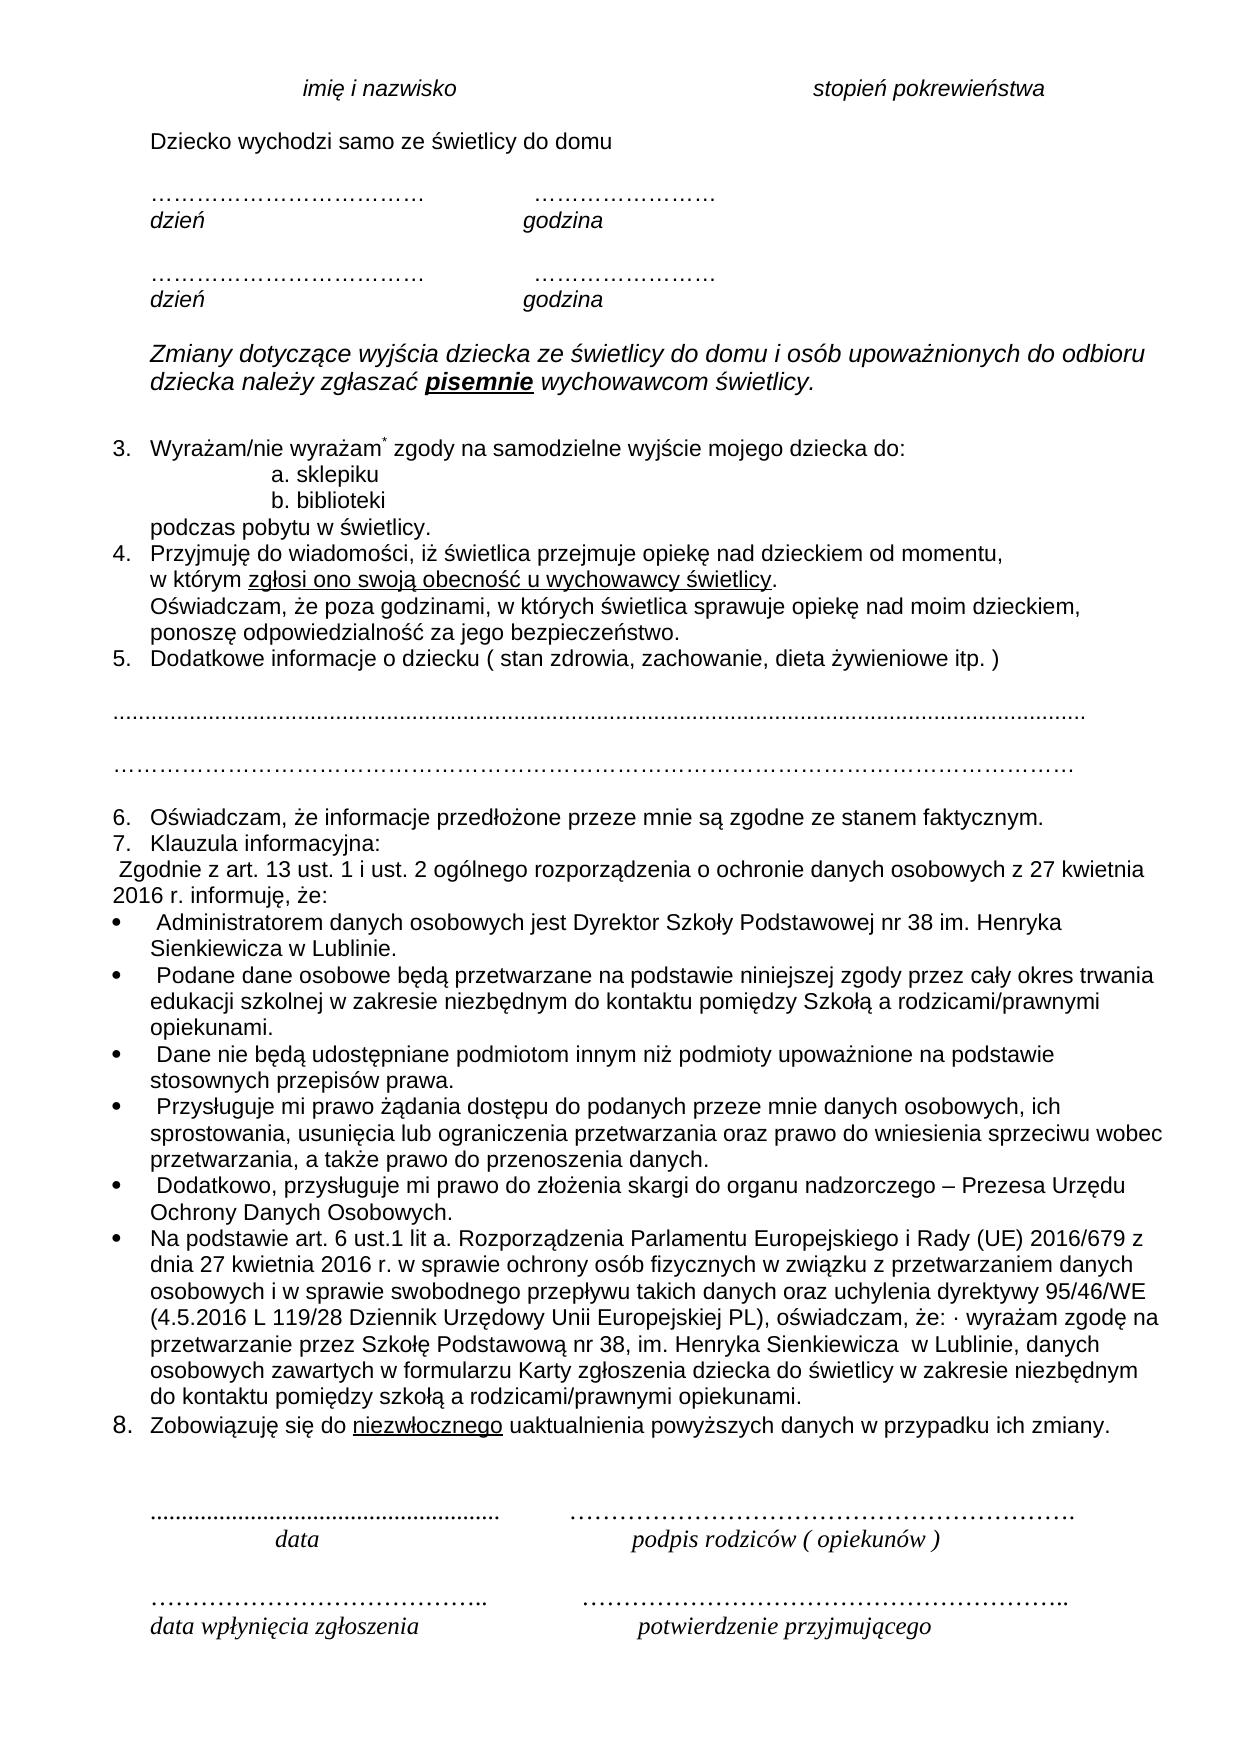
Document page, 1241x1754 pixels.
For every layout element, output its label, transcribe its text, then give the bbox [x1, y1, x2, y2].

text dzień godzina [150, 286, 1165, 312]
text ......................................................................................................................................................... [112, 698, 1165, 724]
list b. biblioteki [150, 487, 1165, 513]
list w którym zgłosi ono swoją obecność u wychowawcy świetlicy. [150, 566, 1165, 593]
list ………………………………….. ………………………………………………….. [150, 1582, 1165, 1611]
list Przysługuje mi prawo żądania dostępu do podanych przeze mnie danych osobowych, ich sprostowania, usunięcia lub ograniczenia przetwarzania oraz prawo do wniesienia sprzeciwu wobec przetwarzania, a także prawo do przenoszenia danych. [112, 1093, 1165, 1172]
list Na podstawie art. 6 ust.1 lit a. Rozporządzenia Parlamentu Europejskiego i Rady (UE) 2016/679 z dnia 27 kwietnia 2016 r. w sprawie ochrony osób fizycznych w związku z przetwarzaniem danych osobowych i w sprawie swobodnego przepływu takich danych oraz uchylenia dyrektywy 95/46/WE (4.5.2016 L 119/28 Dziennik Urzędowy Unii Europejskiej PL), oświadczam, że: · wyrażam zgodę na przetwarzanie przez Szkołę Podstawową nr 38, im. Henryka Sienkiewicza w Lublinie, danych osobowych zawartych w formularzu Karty zgłoszenia dziecka do świetlicy w zakresie niezbędnym do kontaktu pomiędzy szkołą a rodzicami/prawnymi opiekunami. [112, 1225, 1165, 1409]
text Zmiany dotyczące wyjścia dziecka ze świetlicy do domu i osób upoważnionych do odbioru dziecka należy zgłaszać pisemnie wychowawcom świetlicy. [150, 338, 1165, 396]
list Wyrażam/nie wyrażam* zgody na samodzielne wyjście mojego dziecka do: [112, 434, 1165, 461]
list Dodatkowe informacje o dziecku ( stan zdrowia, zachowanie, dieta żywieniowe itp. ) [112, 645, 1165, 672]
list data podpis rodziców ( opiekunów ) [150, 1524, 1165, 1553]
text ……………………………………………………………………………………………………………… [112, 751, 1165, 777]
list Oświadczam, że poza godzinami, w których świetlica sprawuje opiekę nad moim dzieckiem, ponoszę odpowiedzialność za jego bezpieczeństwo. [150, 593, 1165, 645]
text Dziecko wychodzi samo ze świetlicy do domu [150, 128, 1165, 154]
list Klauzula informacyjna: [112, 830, 1165, 856]
list Dodatkowo, przysługuje mi prawo do złożenia skargi do organu nadzorczego – Prezesa Urzędu Ochrony Danych Osobowych. [112, 1172, 1165, 1225]
list Przyjmuję do wiadomości, iż świetlica przejmuje opiekę nad dzieckiem od momentu, [112, 540, 1165, 566]
list Podane dane osobowe będą przetwarzane na podstawie niniejszej zgody przez cały okres trwania edukacji szkolnej w zakresie niezbędnym do kontaktu pomiędzy Szkołą a rodzicami/prawnymi opiekunami. [112, 962, 1165, 1041]
text ……………………………… …………………… [150, 180, 1165, 207]
list Administratorem danych osobowych jest Dyrektor Szkoły Podstawowej nr 38 im. Henryka Sienkiewicza w Lublinie. [112, 909, 1165, 962]
list Oświadczam, że informacje przedłożone przeze mnie są zgodne ze stanem faktycznym. [112, 803, 1165, 830]
list podczas pobytu w świetlicy. [150, 513, 1165, 540]
list Zobowiązuję się do niezwłocznego uaktualnienia powyższych danych w przypadku ich zmiany. [112, 1409, 1165, 1438]
text dzień godzina [150, 207, 1165, 233]
list data wpłynięcia zgłoszenia potwierdzenie przyjmującego [150, 1611, 1165, 1639]
list ........................................................ ……………………………………………………. [150, 1496, 1165, 1524]
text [150, 75, 1165, 101]
text Zgodnie z art. 13 ust. 1 i ust. 2 ogólnego rozporządzenia o ochronie danych osobowych z 27 kwietnia 2016 r. informuję, że: [112, 856, 1165, 909]
text ……………………………… …………………… [150, 259, 1165, 286]
list a. sklepiku [150, 461, 1165, 487]
list Dane nie będą udostępniane podmiotom innym niż podmioty upoważnione na podstawie stosownych przepisów prawa. [112, 1041, 1165, 1093]
